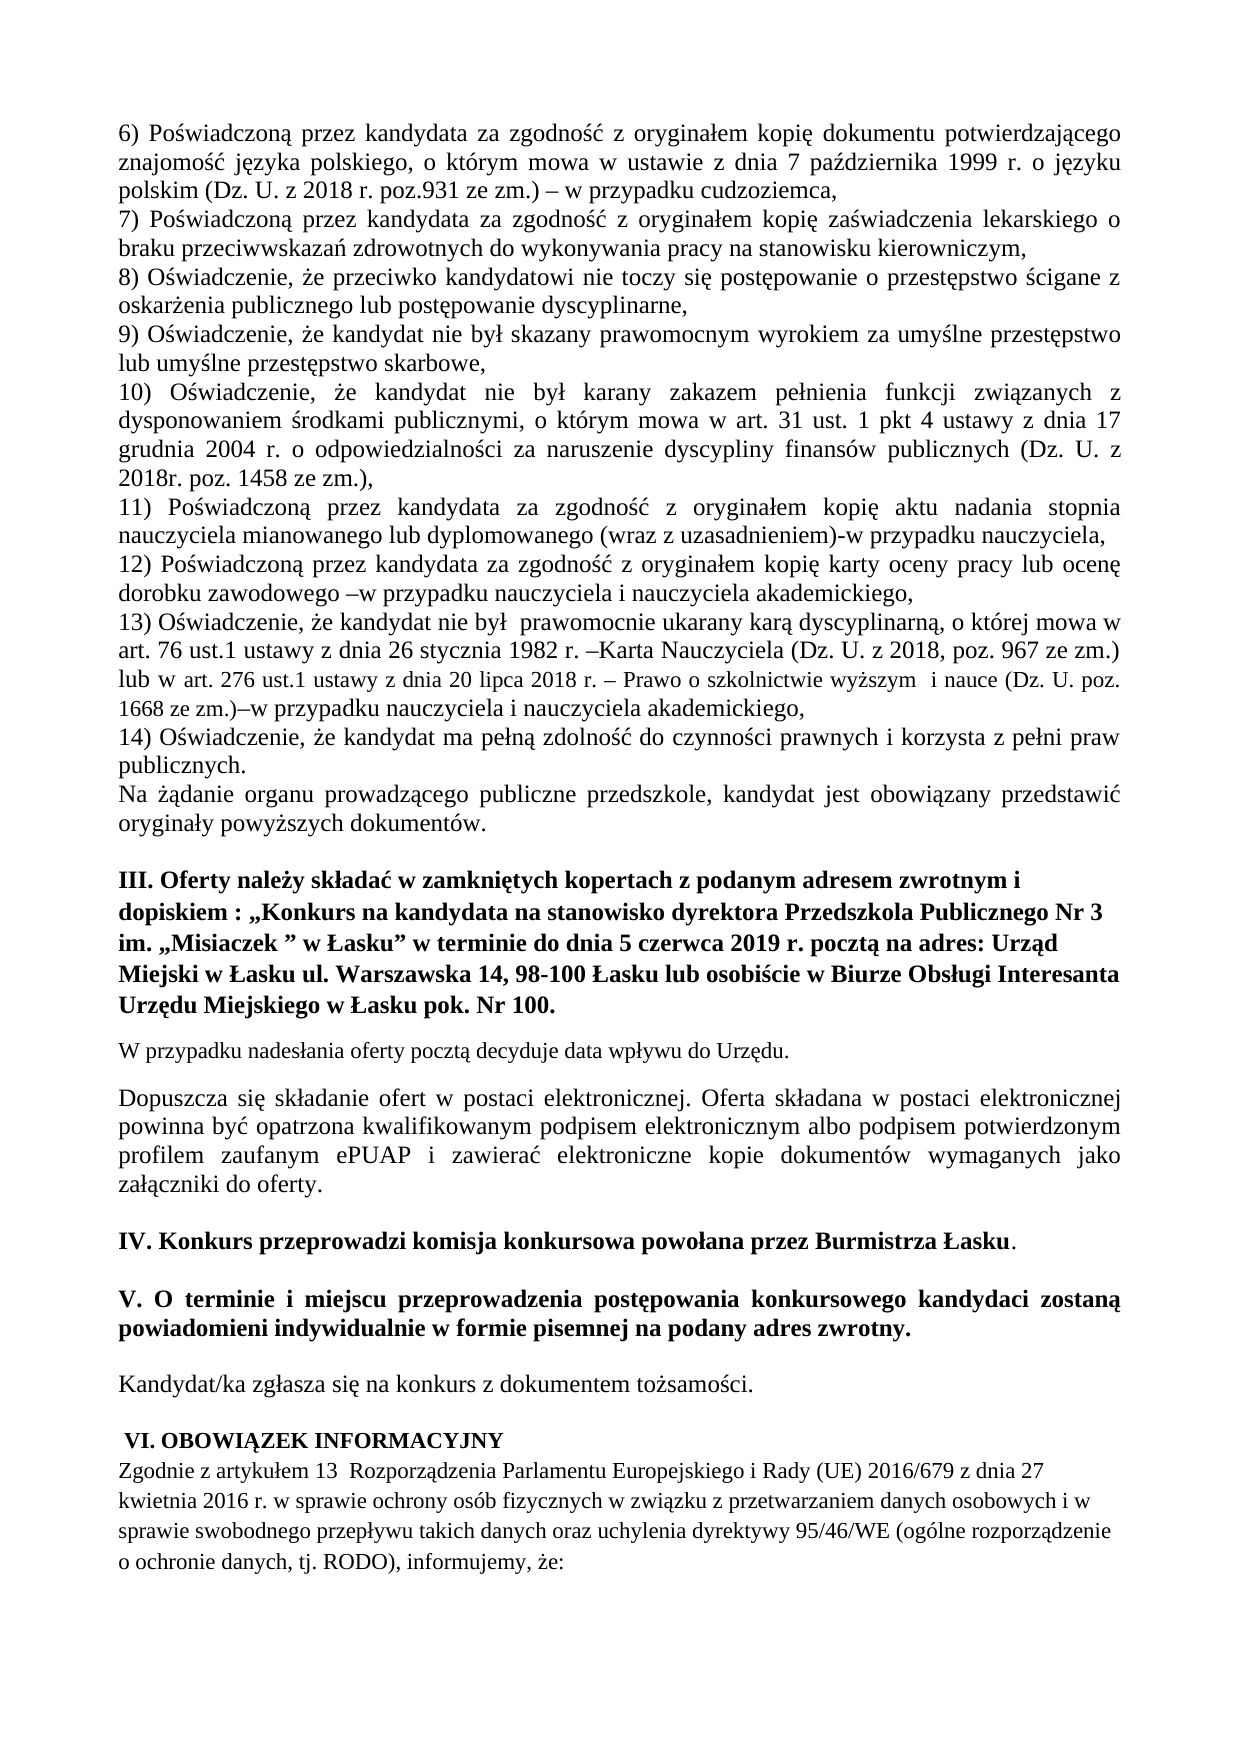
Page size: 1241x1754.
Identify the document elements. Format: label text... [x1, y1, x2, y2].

text 7) Poświadczoną przez kandydata za zgodność z oryginałem kopię zaświadczenia lekarskiego o braku przeciwwskazań zdrowotnych do wykonywania pracy na stanowisku kierowniczym, [118, 204, 1122, 262]
text V. O terminie i miejscu przeprowadzenia postępowania konkursowego kandydaci zostaną powiadomieni indywidualnie w formie pisemnej na podany adres zwrotny. [118, 1284, 1122, 1341]
text VI. OBOWIĄZEK INFORMACYJNY Zgodnie z artykułem 13 Rozporządzenia Parlamentu Europejskiego i Rady (UE) 2016/679 z dnia 27 kwietnia 2016 r. w sprawie ochrony osób fizycznych w związku z przetwarzaniem danych osobowych i w sprawie swobodnego przepływu takich danych oraz uchylenia dyrektywy 95/46/WE (ogólne rozporządzenie o ochronie danych, tj. RODO), informujemy, że: [118, 1427, 1122, 1574]
text Kandydat/ka zgłasza się na konkurs z dokumentem tożsamości. [118, 1369, 1122, 1398]
text 9) Oświadczenie, że kandydat nie był skazany prawomocnym wyrokiem za umyślne przestępstwo lub umyślne przestępstwo skarbowe, [118, 319, 1122, 377]
text 13) Oświadczenie, że kandydat nie był prawomocnie ukarany karą dyscyplinarną, o której mowa w art. 76 ust.1 ustawy z dnia 26 stycznia 1982 r. –Karta Nauczyciela (Dz. U. z 2018, poz. 967 ze zm.) lub w art. 276 ust.1 ustawy z dnia 20 lipca 2018 r. – Prawo o szkolnictwie wyższym i nauce (Dz. U. poz. 1668 ze zm.)–w przypadku nauczyciela i nauczyciela akademickiego, [118, 607, 1122, 722]
text 14) Oświadczenie, że kandydat ma pełną zdolność do czynności prawnych i korzysta z pełni praw publicznych. [118, 722, 1122, 779]
text 6) Poświadczoną przez kandydata za zgodność z oryginałem kopię dokumentu potwierdzającego znajomość języka polskiego, o którym mowa w ustawie z dnia 7 października 1999 r. o języku polskim (Dz. U. z 2018 r. poz.931 ze zm.) – w przypadku cudzoziemca, [118, 118, 1122, 204]
text IV. Konkurs przeprowadzi komisja konkursowa powołana przez Burmistrza Łasku. [118, 1226, 1122, 1255]
text 8) Oświadczenie, że przeciwko kandydatowi nie toczy się postępowanie o przestępstwo ścigane z oskarżenia publicznego lub postępowanie dyscyplinarne, [118, 262, 1122, 319]
text 12) Poświadczoną przez kandydata za zgodność z oryginałem kopię karty oceny pracy lub ocenę dorobku zawodowego –w przypadku nauczyciela i nauczyciela akademickiego, [118, 549, 1122, 607]
text III. Oferty należy składać w zamkniętych kopertach z podanym adresem zwrotnym i dopiskiem : „Konkurs na kandydata na stanowisko dyrektora Przedszkola Publicznego Nr 3 im. „Misiaczek ” w Łasku” w terminie do dnia 5 czerwca 2019 r. pocztą na adres: Urząd Miejski w Łasku ul. Warszawska 14, 98-100 Łasku lub osobiście w Biurze Obsługi Interesanta Urzędu Miejskiego w Łasku pok. Nr 100. [118, 866, 1122, 1018]
text 10) Oświadczenie, że kandydat nie był karany zakazem pełnienia funkcji związanych z dysponowaniem środkami publicznymi, o którym mowa w art. 31 ust. 1 pkt 4 ustawy z dnia 17 grudnia 2004 r. o odpowiedzialności za naruszenie dyscypliny finansów publicznych (Dz. U. z 2018r. poz. 1458 ze zm.), [118, 377, 1122, 492]
text W przypadku nadesłania oferty pocztą decyduje data wpływu do Urzędu. [118, 1037, 1122, 1064]
text Na żądanie organu prowadzącego publiczne przedszkole, kandydat jest obowiązany przedstawić oryginały powyższych dokumentów. [118, 779, 1122, 837]
text Dopuszcza się składanie ofert w postaci elektronicznej. Oferta składana w postaci elektronicznej powinna być opatrzona kwalifikowanym podpisem elektronicznym albo podpisem potwierdzonym profilem zaufanym ePUAP i zawierać elektroniczne kopie dokumentów wymaganych jako załączniki do oferty. [118, 1083, 1122, 1198]
text 11) Poświadczoną przez kandydata za zgodność z oryginałem kopię aktu nadania stopnia nauczyciela mianowanego lub dyplomowanego (wraz z uzasadnieniem)-w przypadku nauczyciela, [118, 492, 1122, 549]
